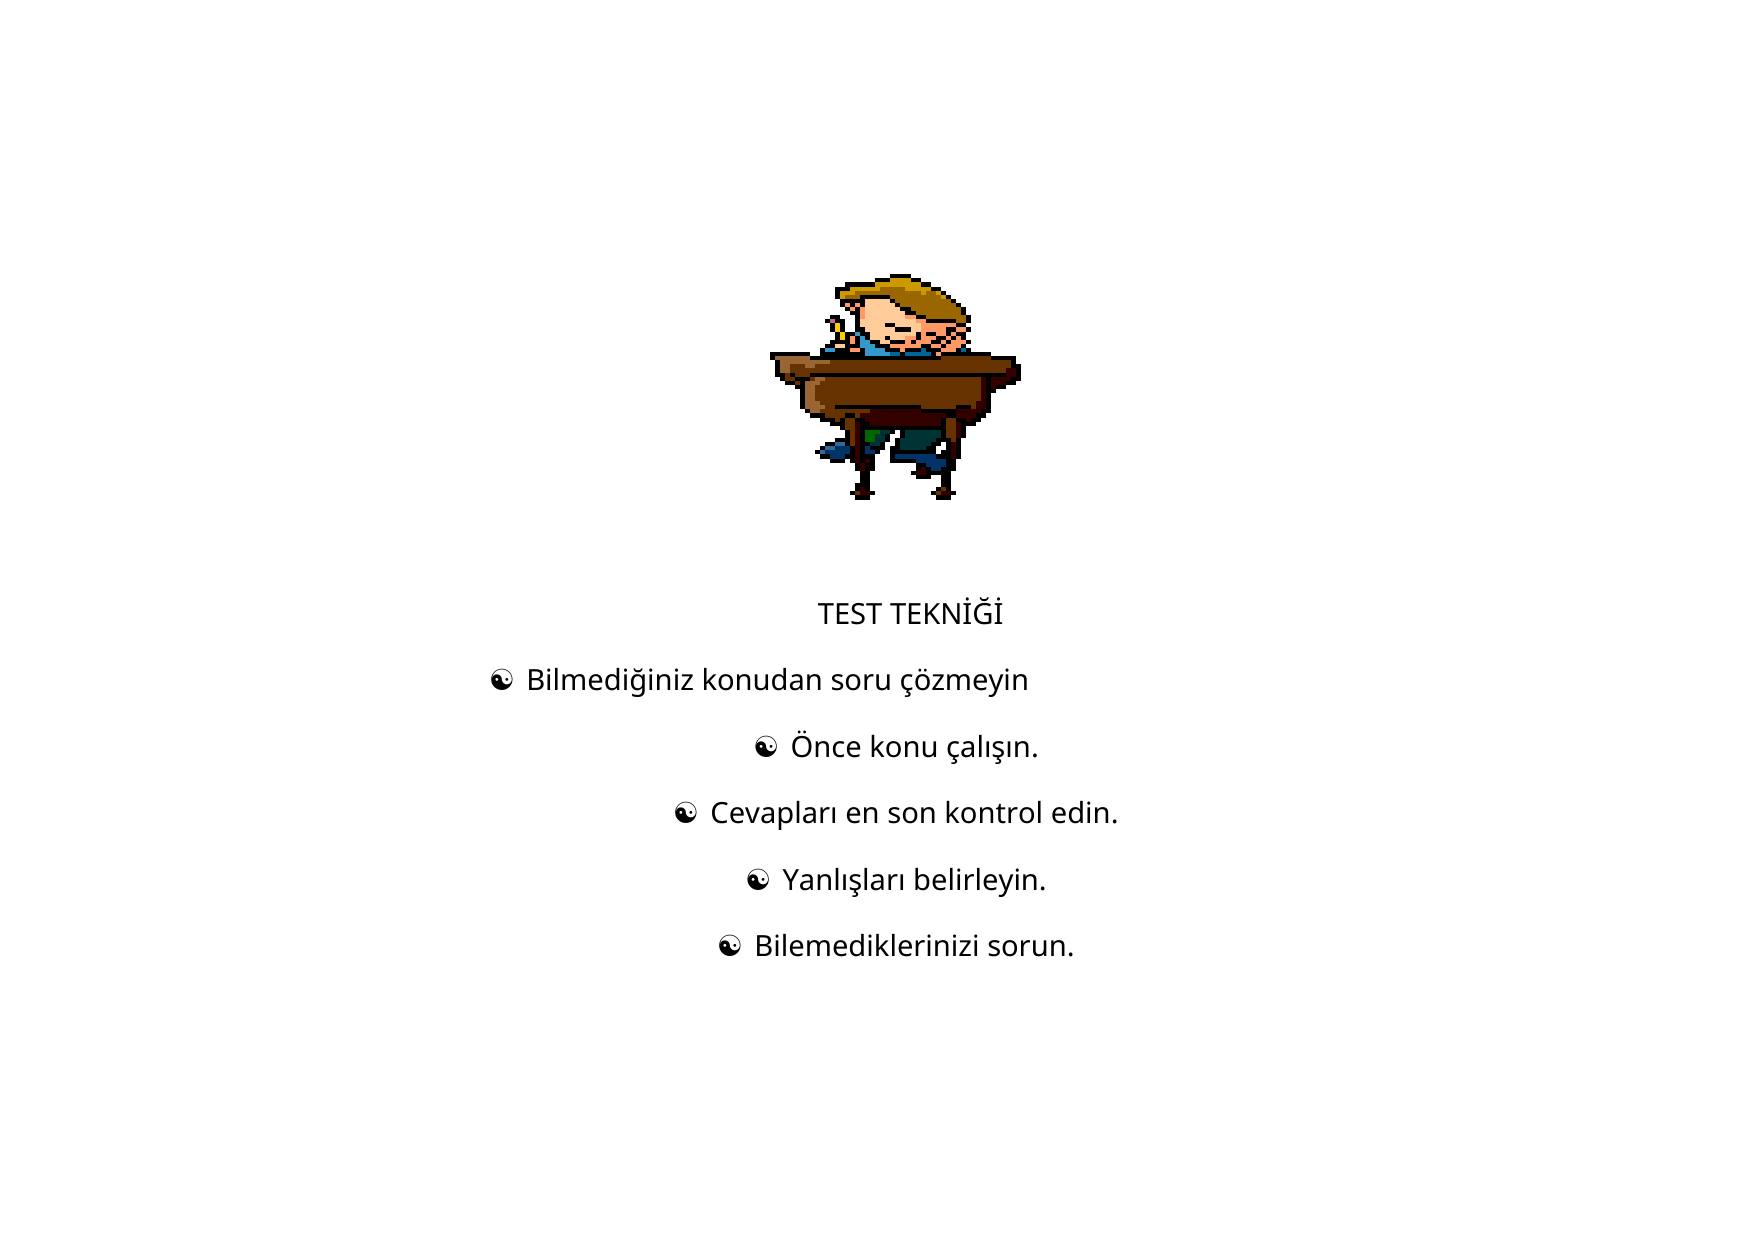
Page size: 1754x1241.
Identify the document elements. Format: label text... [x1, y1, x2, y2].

text TEST TEKNİĞİ [142, 593, 1679, 633]
list Bilmediğiniz konudan soru çözmeyin [488, 660, 1679, 699]
picture [755, 75, 1067, 500]
list Önce konu çalışın. [112, 726, 1679, 766]
list Bilemediklerinizi sorun. [112, 926, 1679, 965]
list Yanlışları belirleyin. [112, 859, 1679, 899]
list Cevapları en son kontrol edin. [112, 793, 1679, 832]
